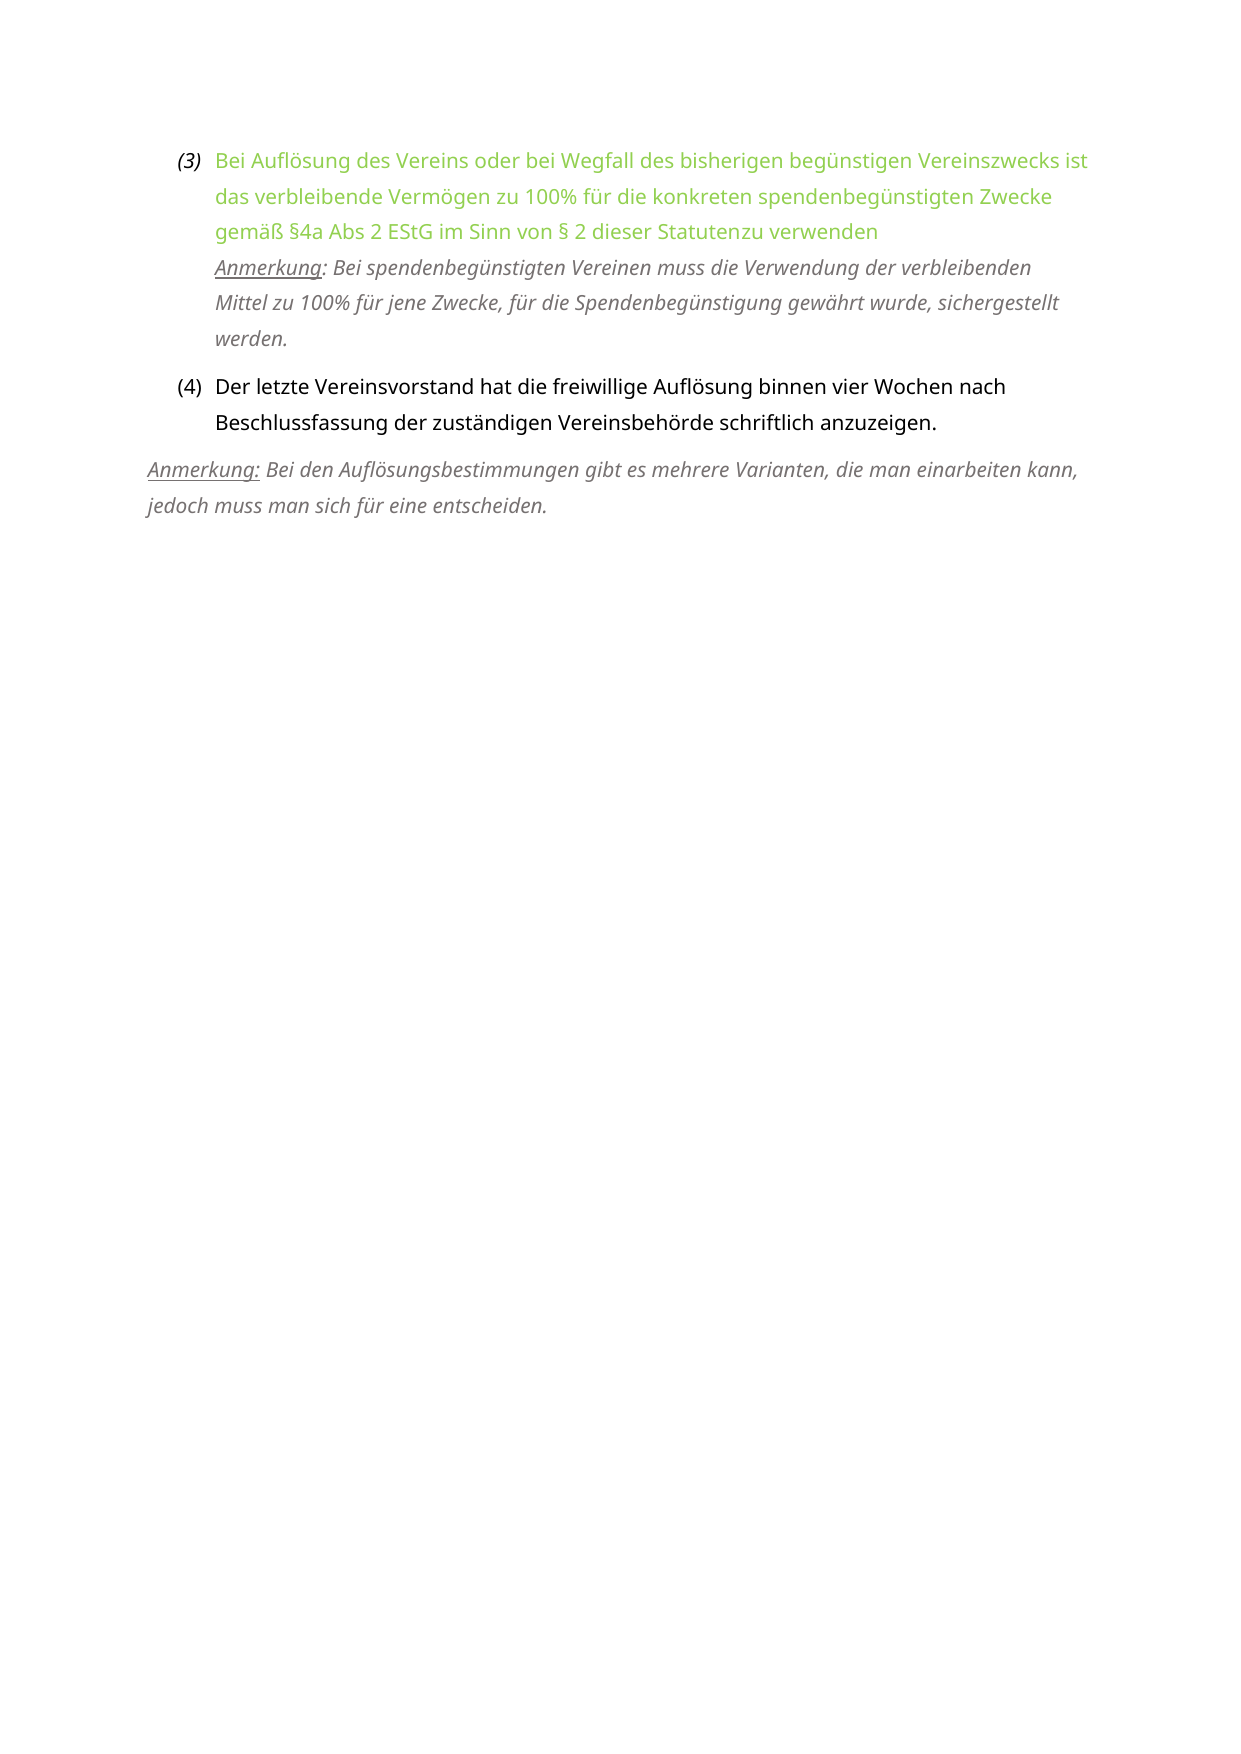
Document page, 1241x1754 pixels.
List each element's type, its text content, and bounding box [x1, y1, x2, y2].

list Der letzte Vereinsvorstand hat die freiwillige Auflösung binnen vier Wochen nach Beschlussfassung der zuständigen Vereinsbehörde schriftlich anzuzeigen. [177, 372, 1092, 436]
list Bei Auflösung des Vereins oder bei Wegfall des bisherigen begünstigen Vereinszwecks ist das verbleibende Vermögen zu 100% für die konkreten spendenbegünstigten Zwecke gemäß §4a Abs 2 EStG im Sinn von § 2 dieser Statuten zu verwenden Anmerkung: Bei spendenbegünstigten Vereinen muss die Verwendung der verbleibenden Mittel zu 100% für jene Zwecke, für die Spendenbegünstigung gewährt wurde, sichergestellt werden. [177, 146, 1092, 352]
text Anmerkung: Bei den Auflösungsbestimmungen gibt es mehrere Varianten, die man einarbeiten kann, jedoch muss man sich für eine entscheiden. [148, 456, 1092, 519]
